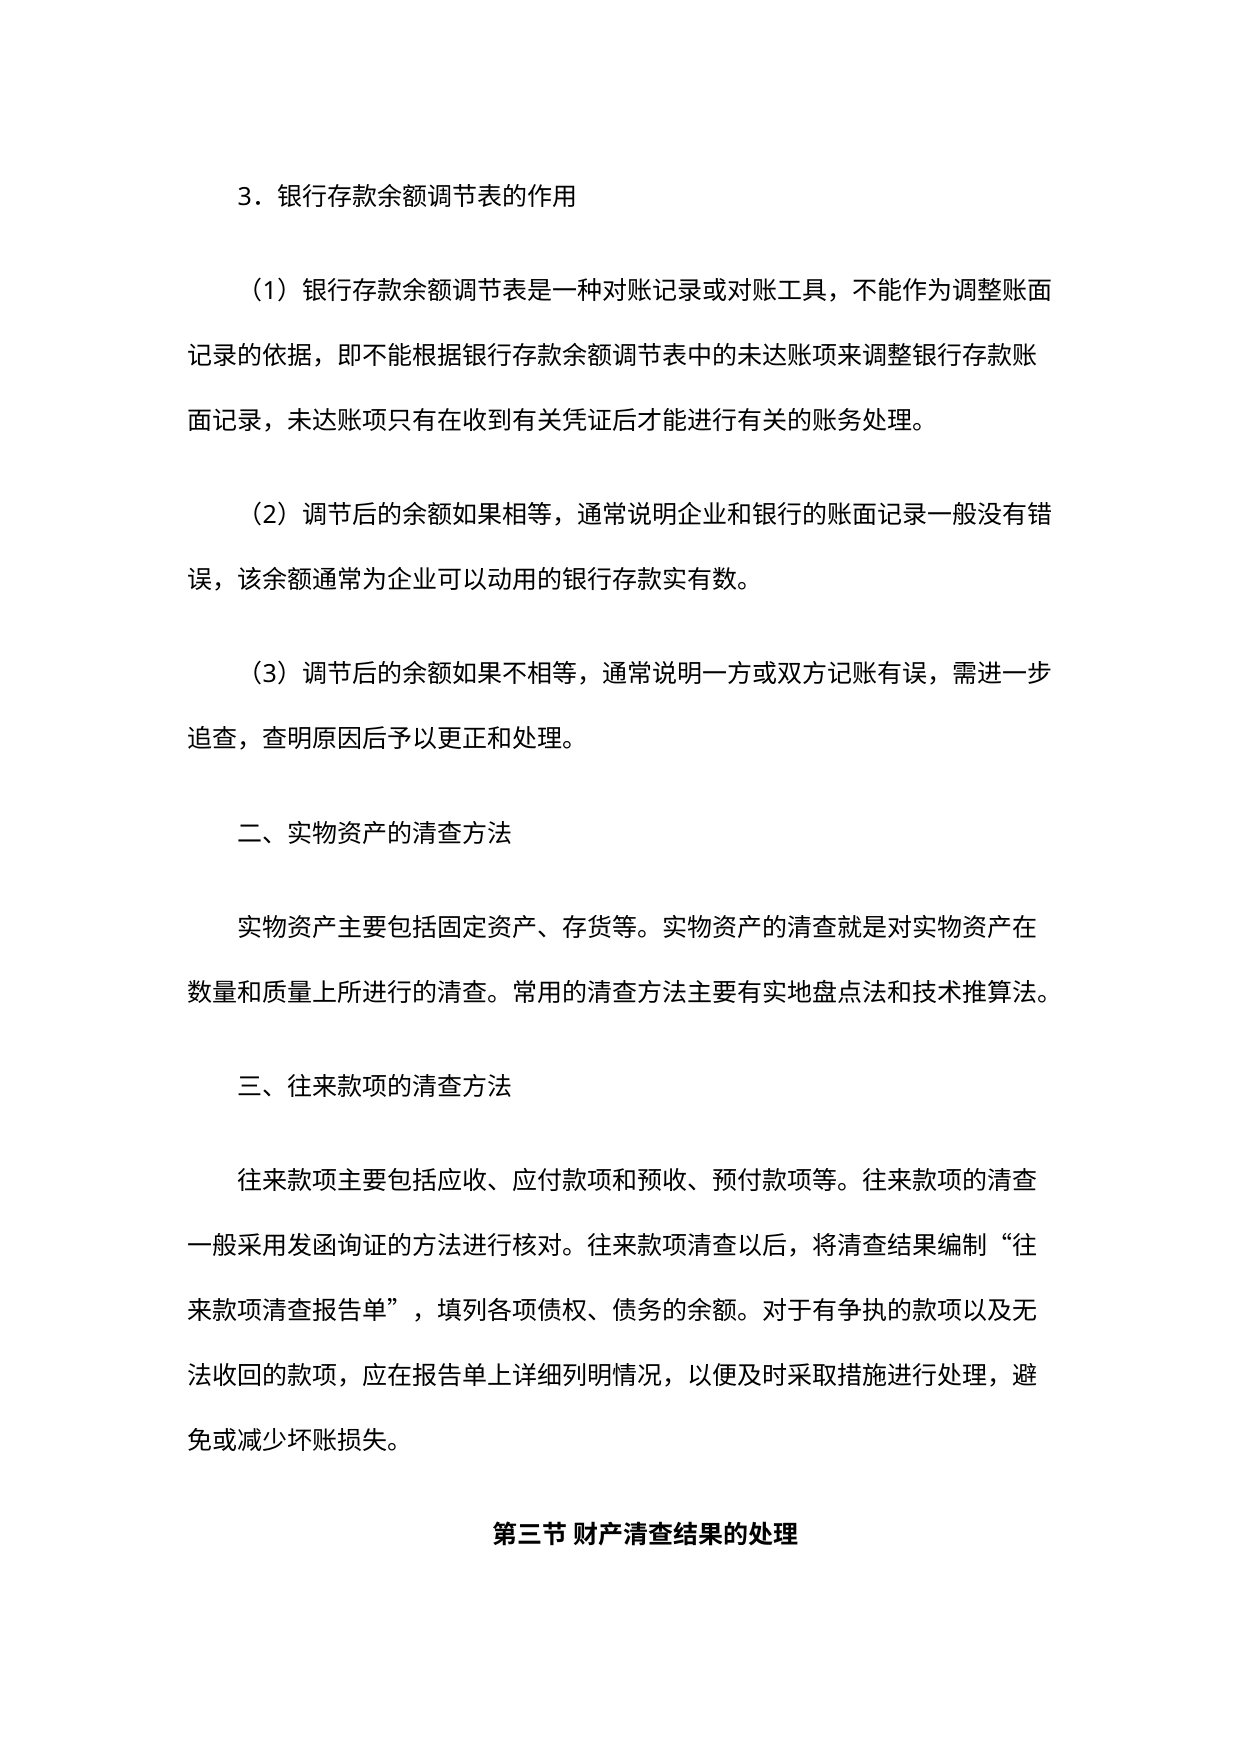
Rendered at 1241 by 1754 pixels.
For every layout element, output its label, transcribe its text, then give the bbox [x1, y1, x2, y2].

text 第三节 财产清查结果的处理 [187, 1500, 1053, 1565]
text （2）调节后的余额如果相等，通常说明企业和银行的账面记录一般没有错误，该余额通常为企业可以动用的银行存款实有数。 [187, 480, 1053, 610]
text 三、往来款项的清查方法 [187, 1052, 1053, 1117]
text 二、实物资产的清查方法 [187, 799, 1053, 864]
text 3．银行存款余额调节表的作用 [187, 162, 1053, 227]
text 往来款项主要包括应收、应付款项和预收、预付款项等。往来款项的清查一般采用发函询证的方法进行核对。往来款项清查以后，将清查结果编制“往来款项清查报告单”，填列各项债权、债务的余额。对于有争执的款项以及无法收回的款项，应在报告单上详细列明情况，以便及时采取措施进行处理，避免或减少坏账损失。 [187, 1146, 1053, 1471]
text （1）银行存款余额调节表是一种对账记录或对账工具，不能作为调整账面记录的依据，即不能根据银行存款余额调节表中的未达账项来调整银行存款账面记录，未达账项只有在收到有关凭证后才能进行有关的账务处理。 [187, 256, 1053, 451]
text 实物资产主要包括固定资产、存货等。实物资产的清查就是对实物资产在数量和质量上所进行的清查。常用的清查方法主要有实地盘点法和技术推算法。 [187, 893, 1053, 1023]
text （3）调节后的余额如果不相等，通常说明一方或双方记账有误，需进一步追查，查明原因后予以更正和处理。 [187, 639, 1053, 769]
